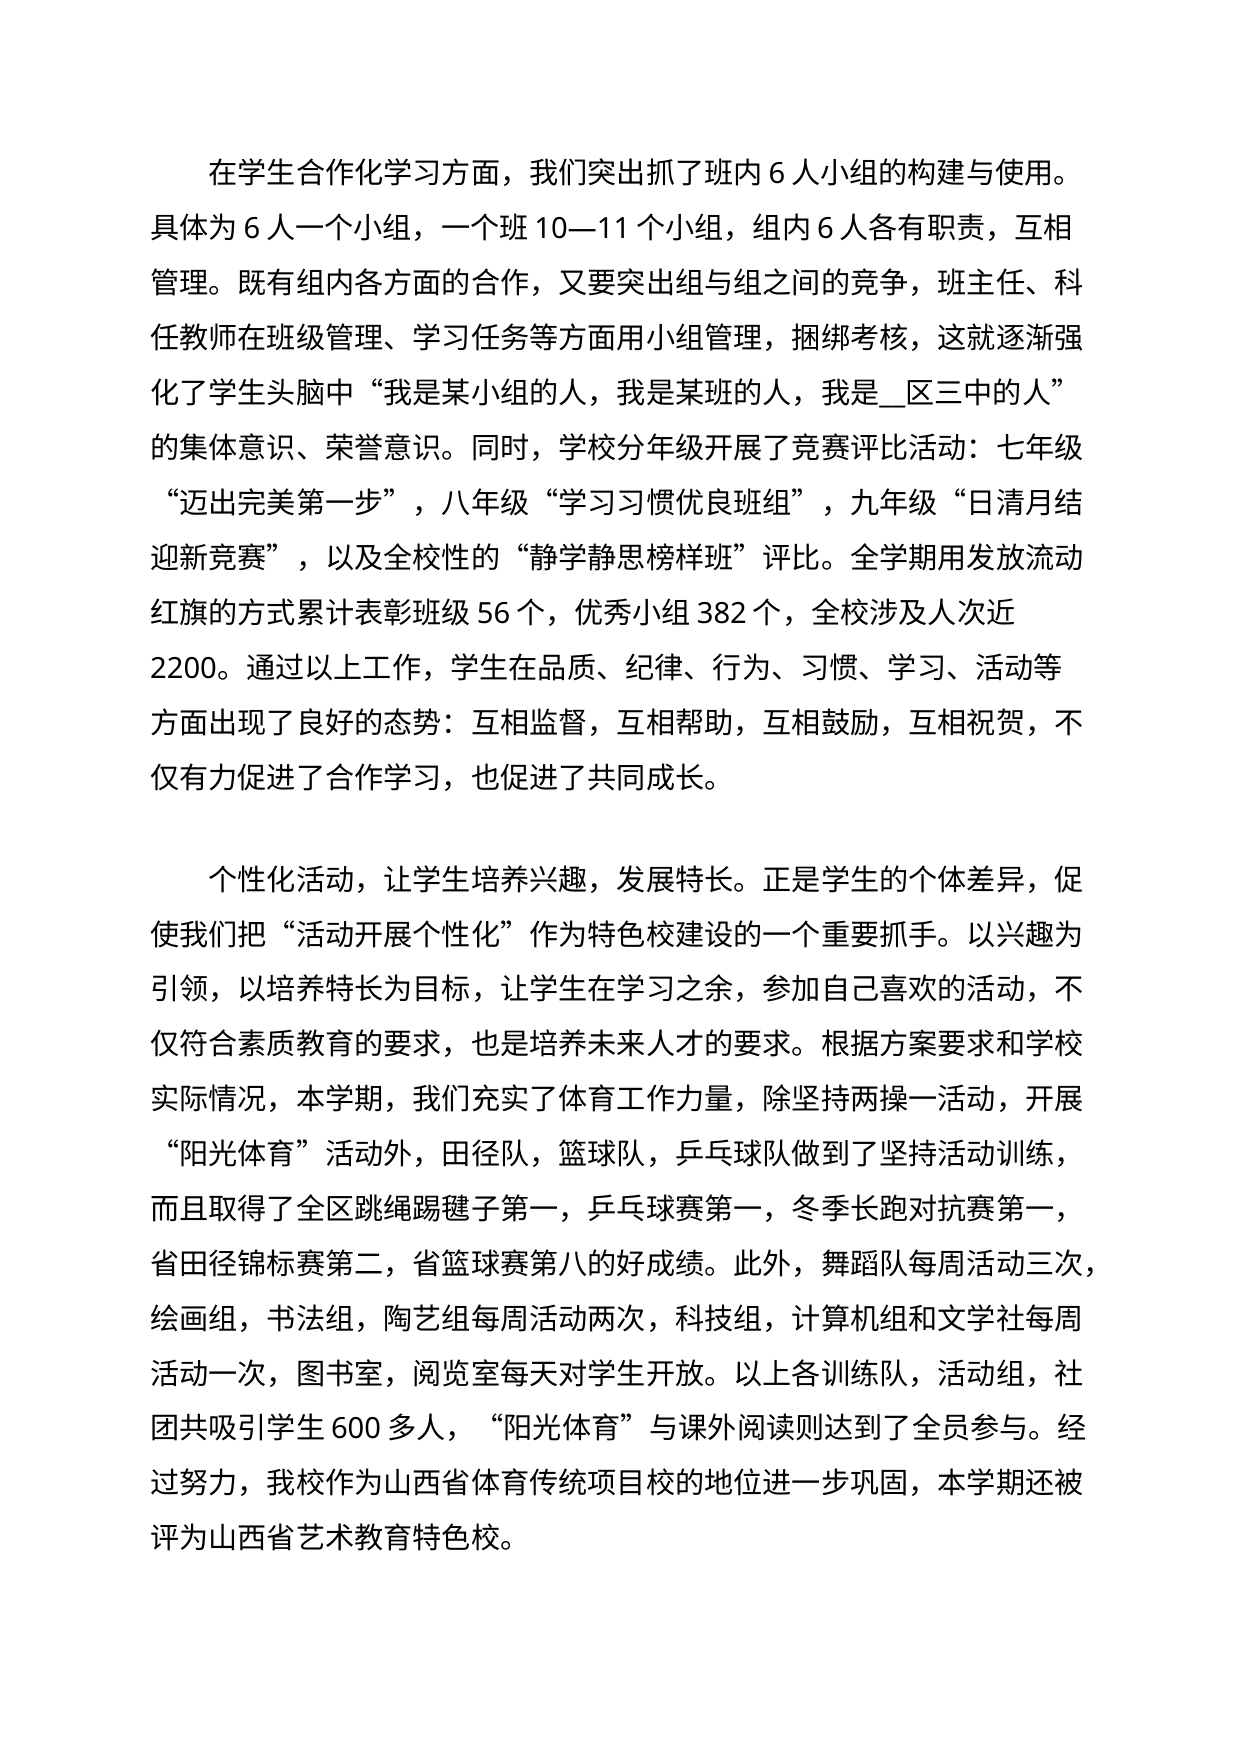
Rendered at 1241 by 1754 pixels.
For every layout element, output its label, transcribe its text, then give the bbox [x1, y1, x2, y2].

text 在学生合作化学习方面，我们突出抓了班内6人小组的构建与使用。具体为6人一个小组，一个班10—11个小组，组内6人各有职责，互相管理。既有组内各方面的合作，又要突出组与组之间的竞争，班主任、科任教师在班级管理、学习任务等方面用小组管理，捆绑考核，这就逐渐强化了学生头脑中“我是某小组的人，我是某班的人，我是__区三中的人”的集体意识、荣誉意识。同时，学校分年级开展了竞赛评比活动：七年级“迈出完美第一步”，八年级“学习习惯优良班组”，九年级“日清月结迎新竞赛”，以及全校性的“静学静思榜样班”评比。全学期用发放流动红旗的方式累计表彰班级56个，优秀小组382个，全校涉及人次近2200。通过以上工作，学生在品质、纪律、行为、习惯、学习、活动等方面出现了良好的态势：互相监督，互相帮助，互相鼓励，互相祝贺，不仅有力促进了合作学习，也促进了共同成长。 [150, 150, 1090, 797]
text 个性化活动，让学生培养兴趣，发展特长。正是学生的个体差异，促使我们把“活动开展个性化”作为特色校建设的一个重要抓手。以兴趣为引领，以培养特长为目标，让学生在学习之余，参加自己喜欢的活动，不仅符合素质教育的要求，也是培养未来人才的要求。根据方案要求和学校实际情况，本学期，我们充实了体育工作力量，除坚持两操一活动，开展“阳光体育”活动外，田径队，篮球队，乒乓球队做到了坚持活动训练，而且取得了全区跳绳踢毽子第一，乒乓球赛第一，冬季长跑对抗赛第一，省田径锦标赛第二，省篮球赛第八的好成绩。此外，舞蹈队每周活动三次，绘画组，书法组，陶艺组每周活动两次，科技组，计算机组和文学社每周活动一次，图书室，阅览室每天对学生开放。以上各训练队，活动组，社团共吸引学生600多人，“阳光体育”与课外阅读则达到了全员参与。经过努力，我校作为山西省体育传统项目校的地位进一步巩固，本学期还被评为山西省艺术教育特色校。 [150, 856, 1090, 1557]
